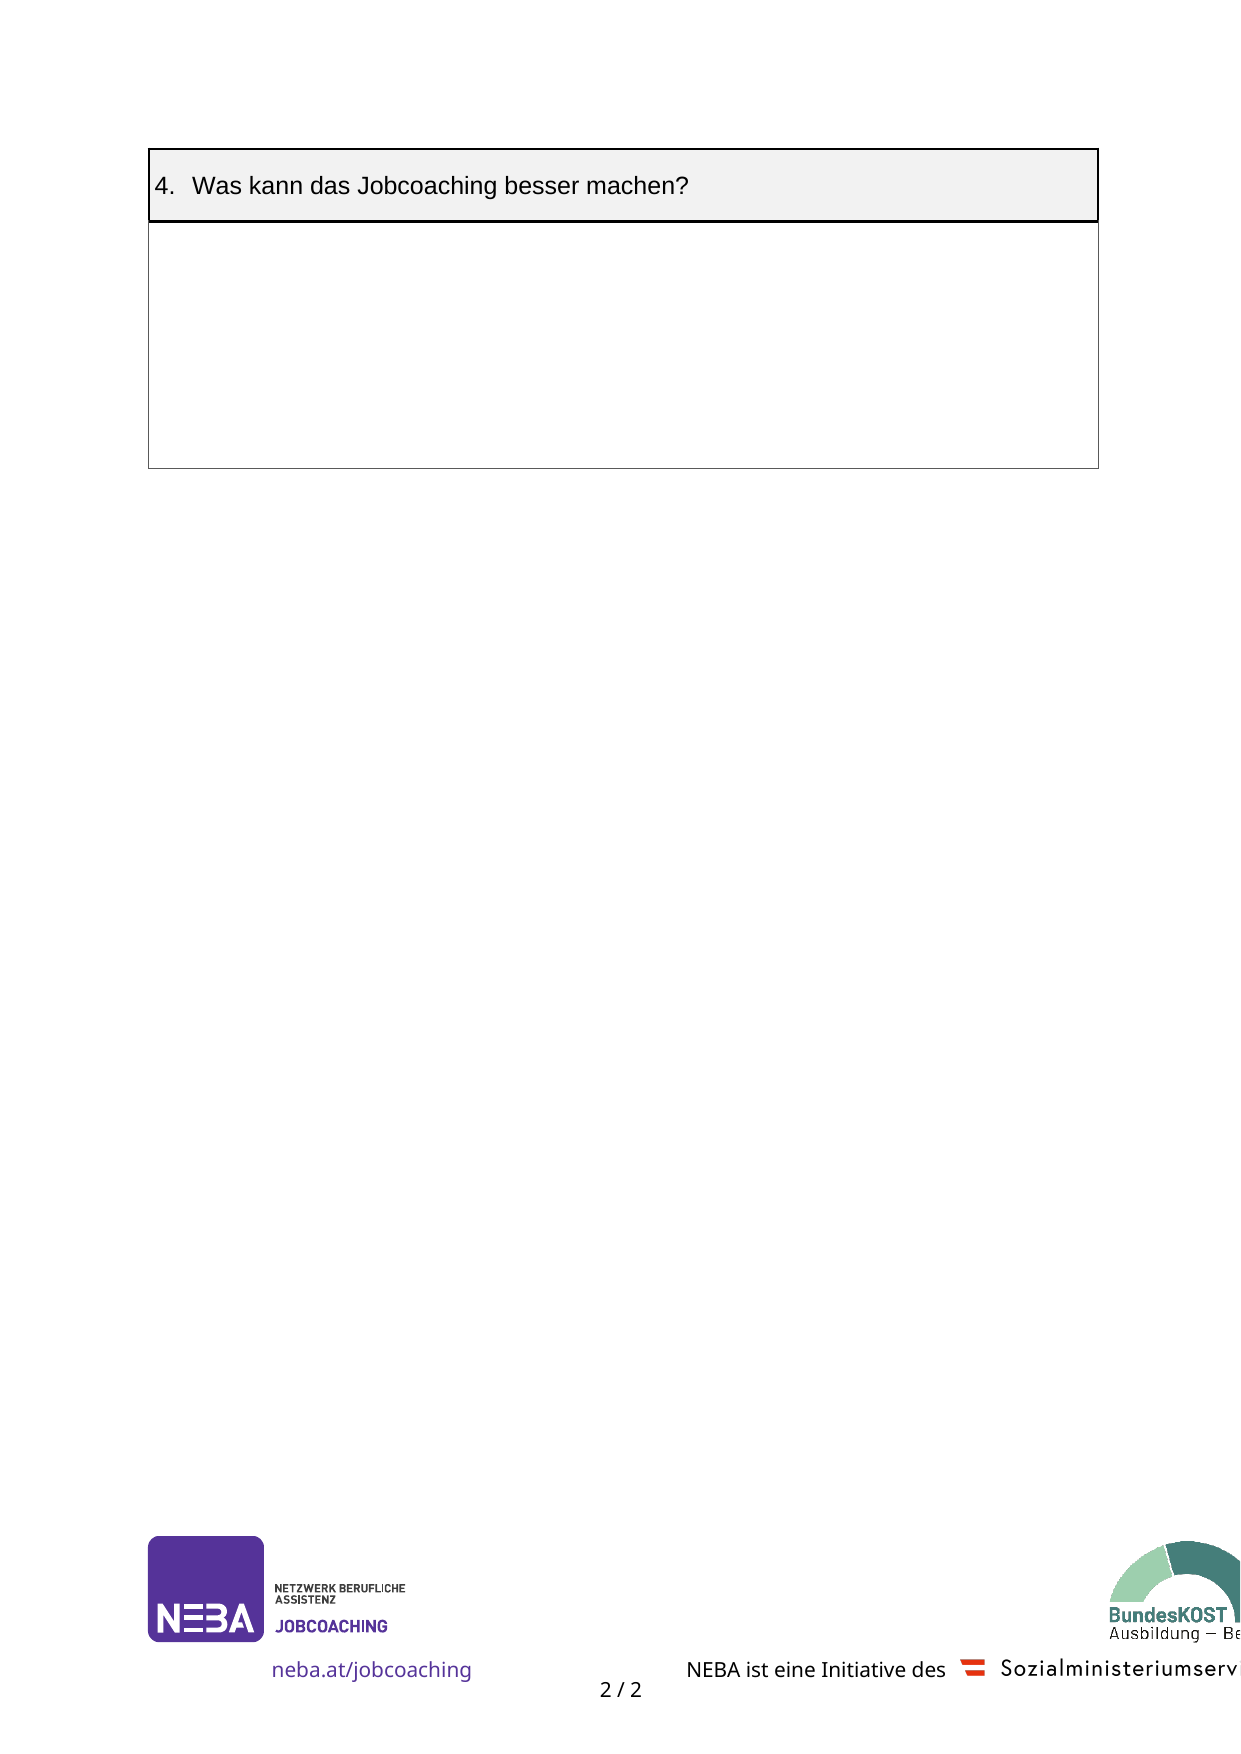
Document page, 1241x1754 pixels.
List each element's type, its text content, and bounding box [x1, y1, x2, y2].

table_cell [149, 223, 1098, 467]
picture [951, 1655, 1241, 1676]
picture [1109, 1541, 1241, 1643]
table_header Was kann das Jobcoaching besser machen? [150, 150, 1097, 220]
